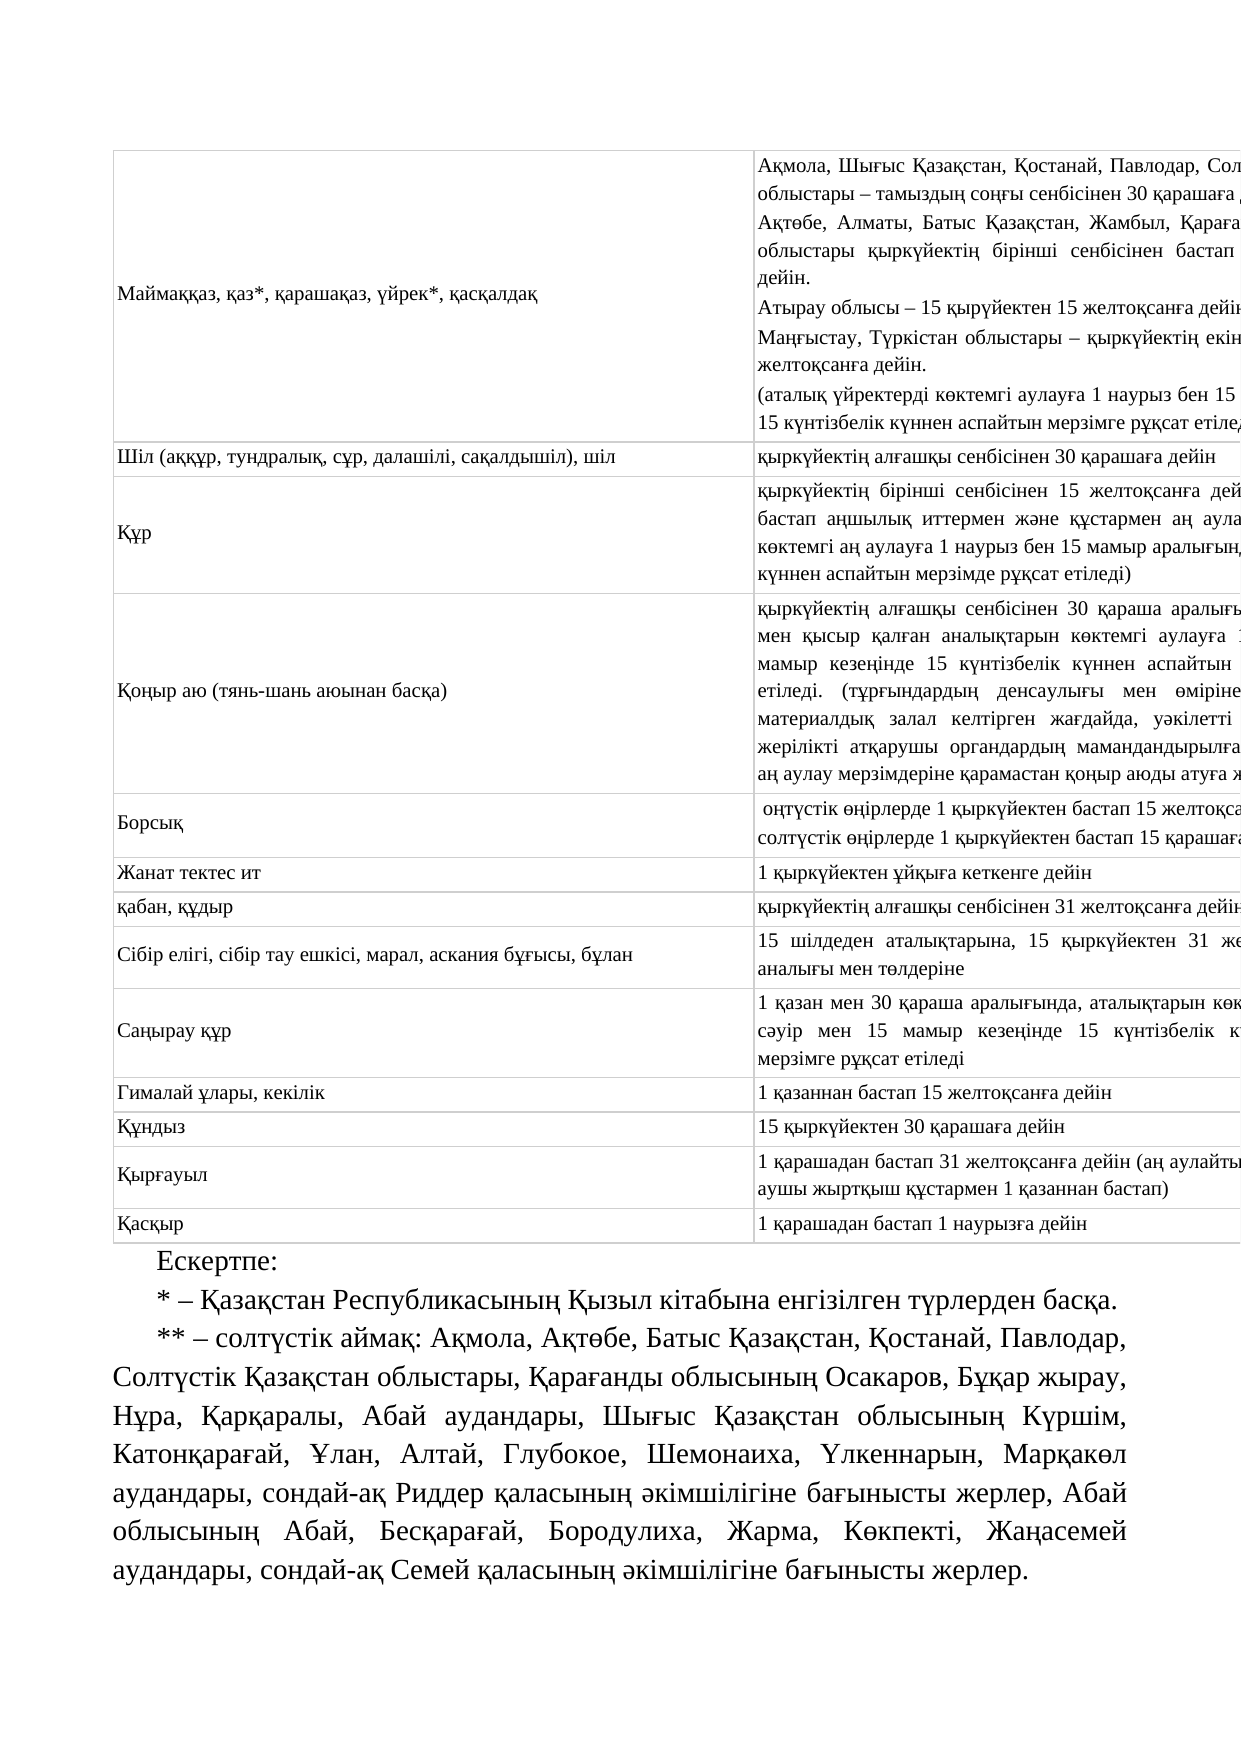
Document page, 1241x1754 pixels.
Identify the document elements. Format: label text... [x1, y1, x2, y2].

table_cell 1 қарашадан бастап 1 наурызға дейін [755, 1209, 1240, 1242]
table_cell Шiл (аққұр, тундралық, сұр, далашiлi, сақалдышiл), шіл [114, 443, 753, 476]
table_cell 15 қыркүйектен 30 қарашаға дейін [755, 1113, 1240, 1146]
table_cell 15 шілдеден аталықтарына, 15 қыркүйектен 31 желтоқсанға дейін аналығы мен төлдеріне [755, 927, 1240, 987]
table_cell 1 қазан мен 30 қараша аралығында, аталықтарын көктемгi аулауға 10 сәуір мен 15 мамыр кезеңiнде 15 күнтiзбелiк күннен аспайтын мерзiмге рұқсат етіледi [755, 989, 1240, 1077]
table_cell Саңырау құр [114, 989, 753, 1077]
text * – Қазақстан Республикасының Қызыл кітабына енгізілген түрлерден басқа. [112, 1282, 1128, 1316]
text ** – солтүстік аймақ: Ақмола, Ақтөбе, Батыс Қазақстан, Қостанай, Павлодар, Солтүстік Қазақстан облыстары, Қарағанды облысының Осакаров, Бұқар жырау, Нұра, Қарқаралы, Абай аудандары, Шығыс Қазақстан облысының Күршім, Катонқарағай, Ұлан, Алтай, Глубокое, Шемонаиха, Үлкеннарын, Марқакөл аудандары, сондай-ақ Риддер қаласының әкімшілігіне бағынысты жерлер, Абай облысының Абай, Бесқарағай, Бородулиха, Жарма, Көкпекті, Жаңасемей аудандары, сондай-ақ Семей қаласының әкімшілігіне бағынысты жерлер. [112, 1321, 1128, 1585]
table_cell қыркүйектің бірінші сенбісінен 15 желтоқсанға дейін (15 тамыздан бастап аңшылық иттермен және құстармен аң аулау) (аталықтарды көктемгі аң аулауға 1 наурыз бен 15 мамыр аралығында 15 күнтізбелік күннен аспайтын мерзімде рұқсат етіледі) [755, 477, 1240, 593]
table_cell Сібір елігі, сібір тау ешкісі, марал, аскания бұғысы, бұлан [114, 927, 753, 987]
table_cell Қасқыр [114, 1209, 753, 1242]
table_cell Маймаққаз, қаз*, қарашақаз, үйрек*, қасқалдақ [114, 151, 753, 441]
table_cell қабан, құдыр [114, 893, 753, 926]
table_cell Гималай ұлары, кекiлiк [114, 1078, 753, 1111]
table_cell 1 қыркүйектен ұйқыға кеткенге дейін [755, 858, 1240, 891]
table_cell Борсық [114, 794, 753, 857]
table_cell Жанат тектес ит [114, 858, 753, 891]
table_cell оңтүстік өңірлерде 1 қыркүйектен бастап 15 желтоқсанға дейін***, солтүстік өңірлерде 1 қыркүйектен бастап 15 қарашаға дейін** [755, 794, 1240, 857]
text Ескертпе: [112, 1243, 1128, 1277]
table_cell қыркүйектің алғашқы сенбісінен 31 желтоқсанға дейін [755, 893, 1240, 926]
table_cell Құр [114, 477, 753, 593]
table_cell 1 қарашадан бастап 31 желтоқсанға дейін (аң аулайтын иттермен және аушы жыртқыш құстармен 1 қазаннан бастап) [755, 1147, 1240, 1208]
table_cell Құндыз [114, 1113, 753, 1146]
table_cell 1 қазаннан бастап 15 желтоқсанға дейін [755, 1078, 1240, 1111]
table_cell қыркүйектің алғашқы сенбісінен 30 қараша аралығында аталықтары мен қысыр қалған аналықтарын көктемгi аулауға 15 сәуір мен 15 мамыр кезеңiнде 15 күнтізбелік күннен аспайтын мерзiмге рұқсат етiледi. (тұрғындардың денсаулығы мен өміріне қатер төнген, материалдық залал келтірген жағдайда, уәкілетті органның және жерілікті атқарушы органдардың мамандандырылған ұйымдарының аң аулау мерзімдеріне қарамастан қоңыр аюды атуға жол беріледі) [755, 594, 1240, 793]
table_cell Қырғауыл [114, 1147, 753, 1208]
table_cell Қоңыр аю (тянь-шань аюынан басқа) [114, 594, 753, 793]
table_cell қыркүйектің алғашқы сенбісінен 30 қарашаға дейін [755, 443, 1240, 476]
table_cell Ақмола, Шығыс Қазақстан, Қостанай, Павлодар, Солтүстік Қазақстан облыстары – тамыздың соңғы сенбісінен 30 қарашаға дейін. Ақтөбе, Алматы, Батыс Қазақстан, Жамбыл, Қарағанды, Қызылорда облыстары қыркүйектің бірінші сенбісінен бастап 15 желтоқсанға дейін. Атырау облысы – 15 қырүйектен 15 желтоқсанға дейін. Маңғыстау, Түркістан облыстары – қыркүйектің екінші сенбісінен 31 желтоқсанға дейін. (аталық үйректерді көктемгі аулауға 1 наурыз бен 15 мамыр кезеңінде 15 күнтізбелік күннен аспайтын мерзімге рұқсат етіледі) [755, 151, 1240, 441]
